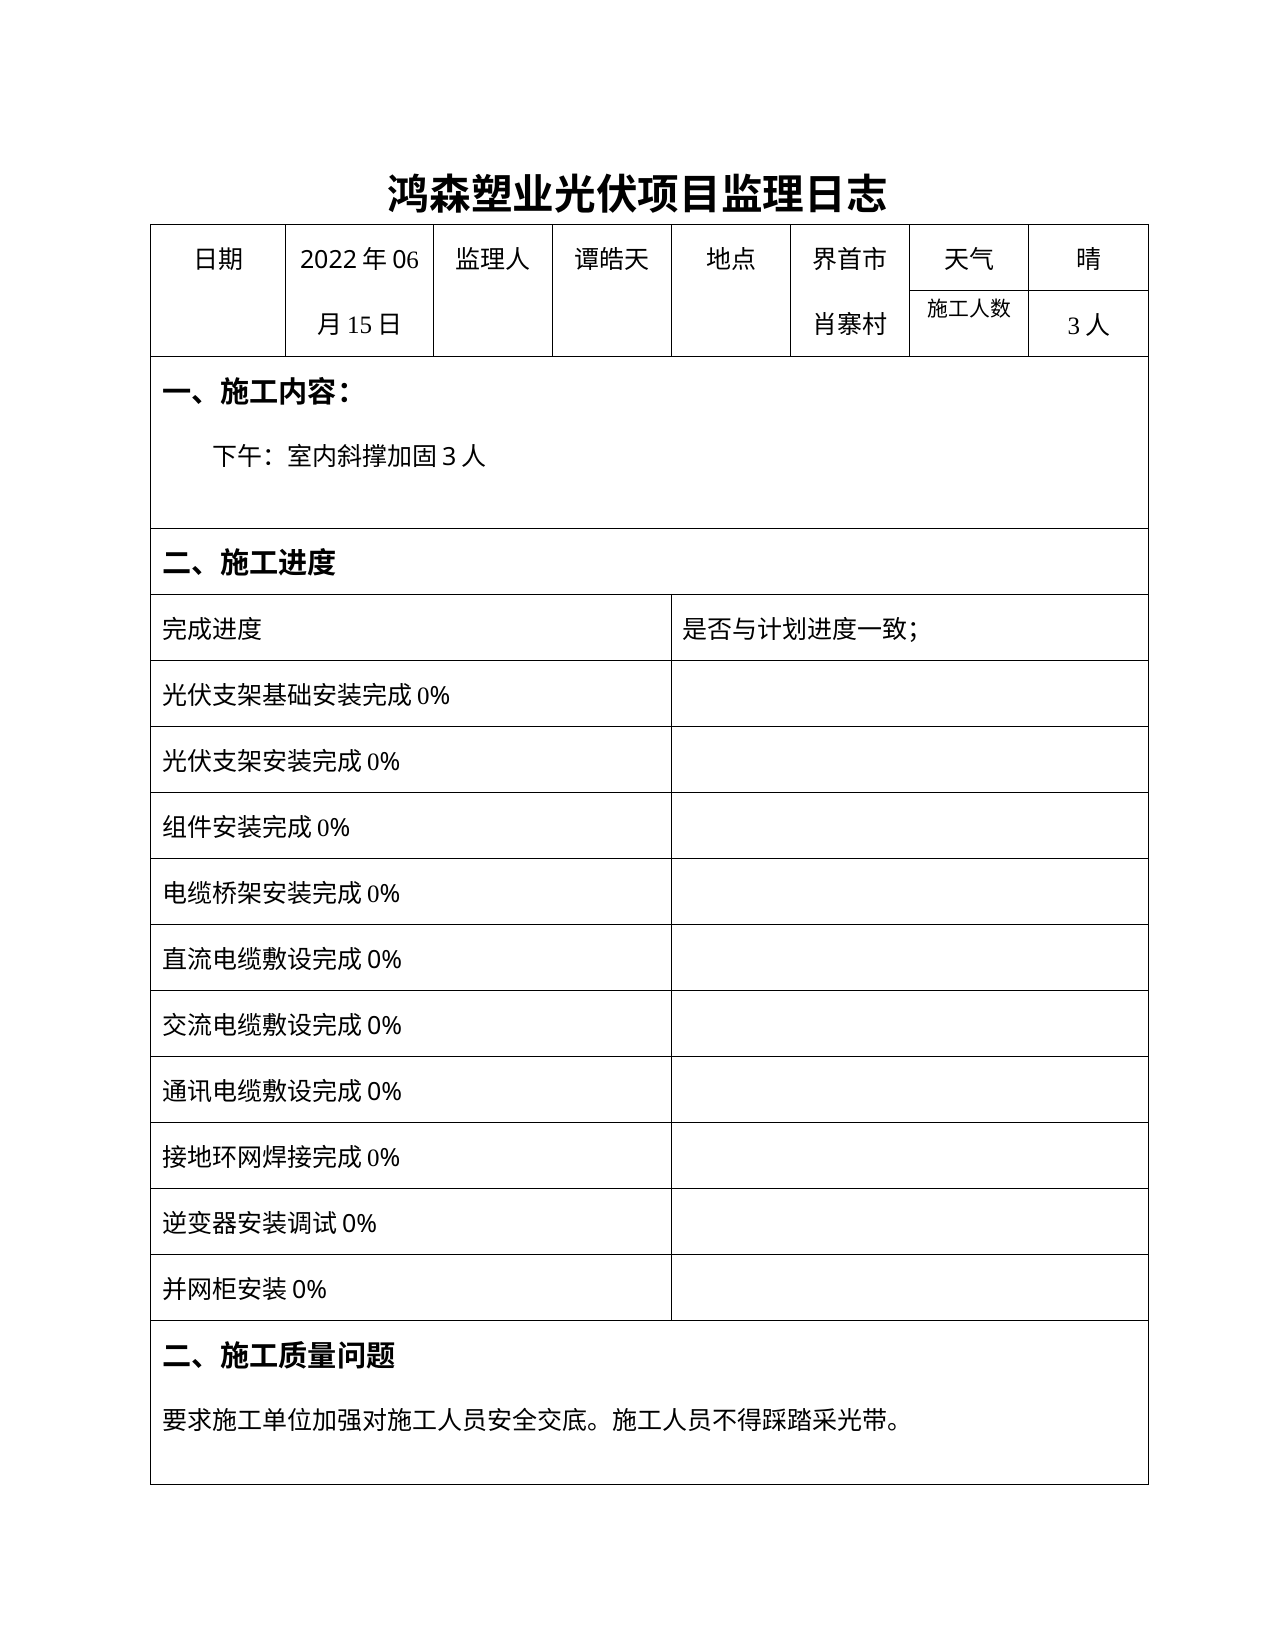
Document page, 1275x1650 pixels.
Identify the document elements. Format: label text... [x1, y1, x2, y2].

table_header 天气 [910, 225, 1028, 290]
table_cell 通讯电缆敷设完成0% [151, 1057, 671, 1122]
table_cell 二、施工进度 [151, 529, 1148, 594]
table_header 晴 [1029, 225, 1148, 290]
table_cell [672, 727, 1148, 792]
table_cell [672, 1189, 1148, 1254]
text 鸿森塑业光伏项目监理日志 [150, 159, 1125, 224]
table_header 界首市肖寨村 [791, 225, 909, 356]
table_cell [672, 991, 1148, 1056]
table_cell [672, 793, 1148, 858]
table_cell [672, 1255, 1148, 1320]
table_header 2022年06月15日 [286, 225, 433, 356]
table_header 谭皓天 [553, 225, 671, 356]
table_cell 完成进度 [151, 595, 671, 660]
table_cell 组件安装完成0% [151, 793, 671, 858]
table_cell [672, 1057, 1148, 1122]
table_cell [151, 1321, 1148, 1484]
table_cell [672, 1123, 1148, 1188]
table_cell 3人 [1029, 291, 1148, 356]
table_cell [672, 859, 1148, 924]
table_cell 并网柜安装0% [151, 1255, 671, 1320]
table_cell 施工内容： 下午：室内斜撑加固3人 [151, 357, 1148, 528]
table_cell [672, 661, 1148, 726]
table_cell 直流电缆敷设完成0% [151, 925, 671, 990]
table_cell 光伏支架基础安装完成0% [151, 661, 671, 726]
table_header 地点 [672, 225, 790, 356]
table_header 日期 [151, 225, 285, 356]
table_cell 接地环网焊接完成0% [151, 1123, 671, 1188]
table_header 监理人 [434, 225, 552, 356]
table_cell [672, 925, 1148, 990]
table_cell 是否与计划进度一致； [672, 595, 1148, 660]
table_cell 逆变器安装调试0% [151, 1189, 671, 1254]
table_cell 光伏支架安装完成0% [151, 727, 671, 792]
table_cell 施工人数 [910, 291, 1028, 356]
table_cell 交流电缆敷设完成0% [151, 991, 671, 1056]
table_cell 电缆桥架安装完成0% [151, 859, 671, 924]
